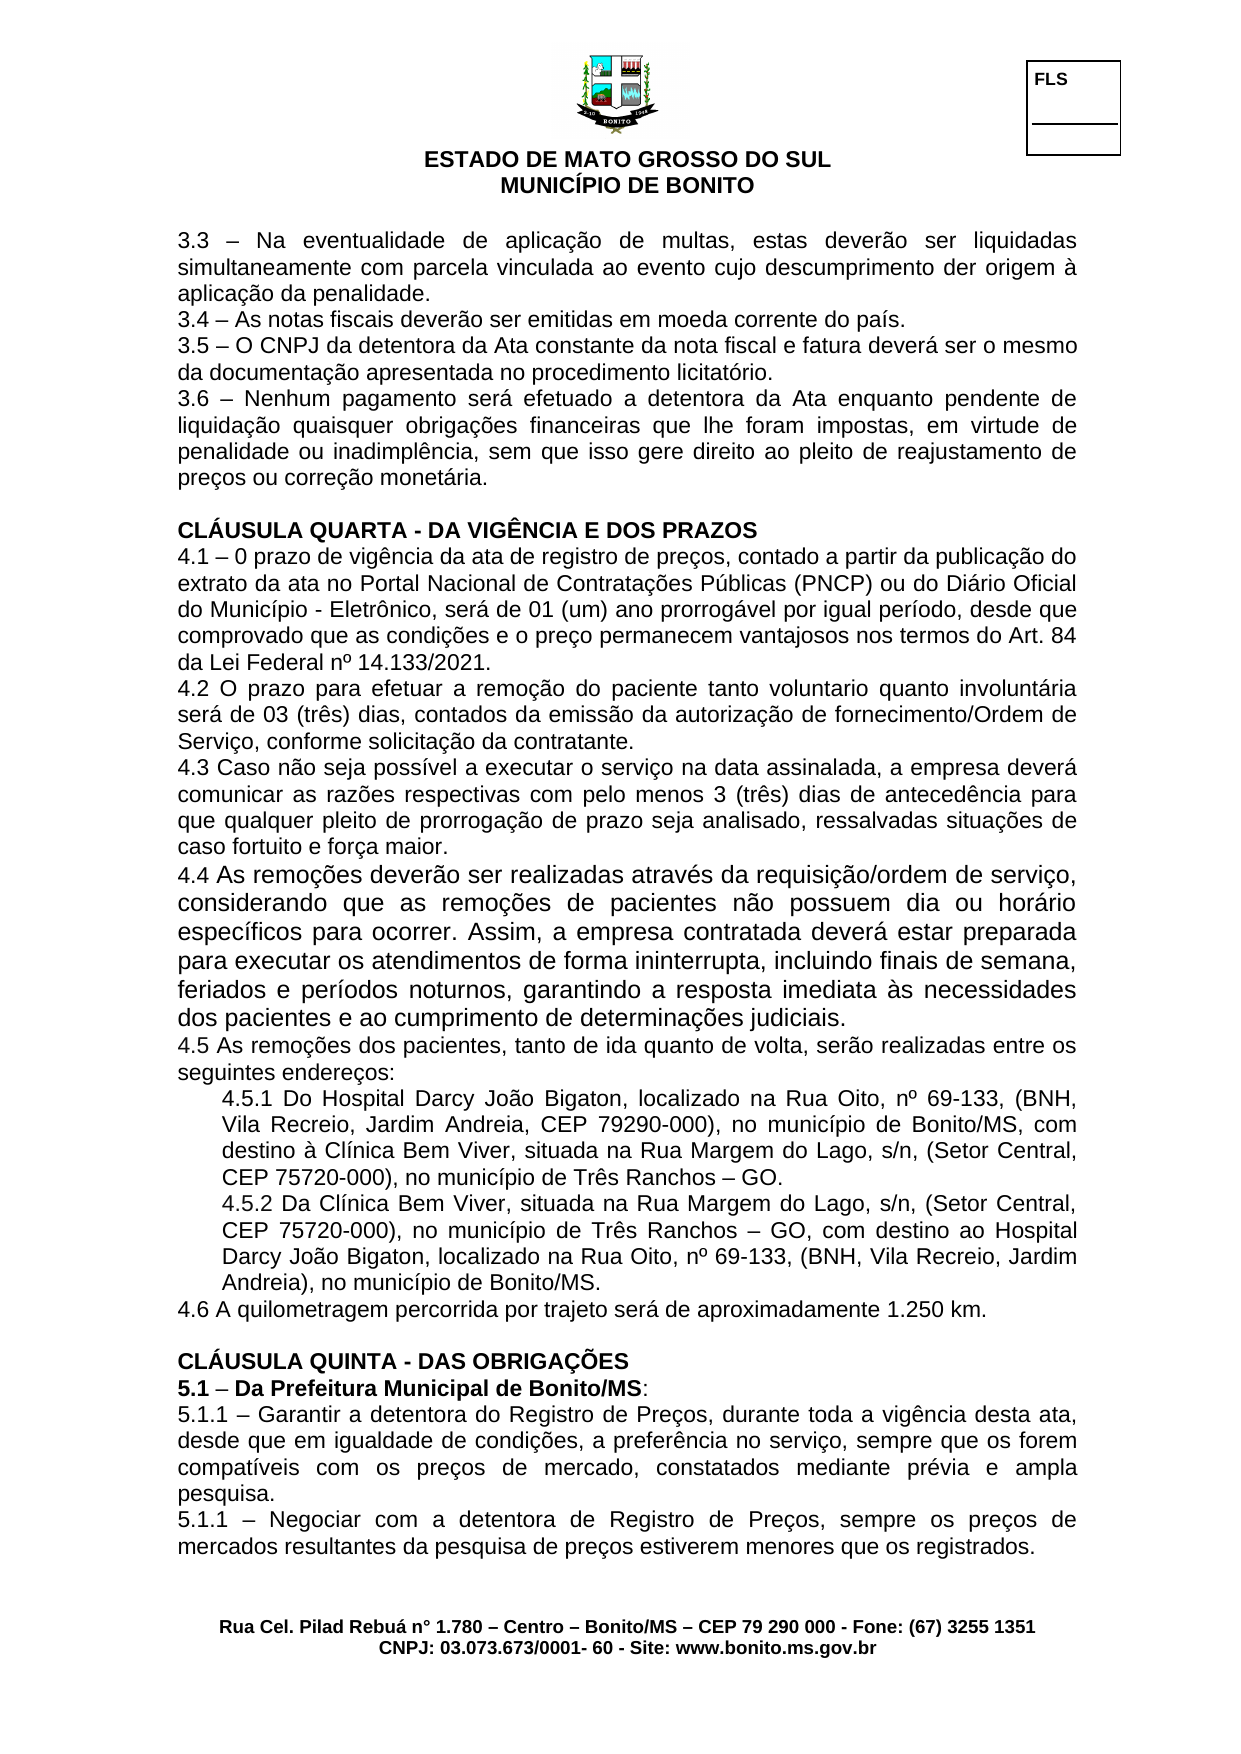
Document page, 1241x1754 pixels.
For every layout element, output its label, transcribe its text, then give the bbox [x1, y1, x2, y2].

text 5.1.1 – Garantir a detentora do Registro de Preços, durante toda a vigência desta ata, desde que em igualdade de condições, a preferência no serviço, sempre que os forem compatíveis com os preços de mercado, constatados mediante prévia e ampla pesquisa. [177, 1401, 1078, 1506]
text 3.6 – Nenhum pagamento será efetuado a detentora da Ata enquanto pendente de liquidação quaisquer obrigações financeiras que lhe foram impostas, em virtude de penalidade ou inadimplência, sem que isso gere direito ao pleito de reajustamento de preços ou correção monetária. [177, 385, 1078, 491]
text CLÁUSULA QUINTA - DAS OBRIGAÇÕES [177, 1348, 1078, 1375]
list 4.5.1 Do Hospital Darcy João Bigaton, localizado na Rua Oito, nº 69-133, (BNH, Vila Recreio, Jardim Andreia, CEP 79290-000), no município de Bonito/MS, com destino à Clínica Bem Viver, situada na Rua Margem do Lago, s/n, (Setor Central, CEP 75720-000), no município de Três Ranchos – GO. [222, 1085, 1078, 1190]
text 3.4 – As notas fiscais deverão ser emitidas em moeda corrente do país. [177, 306, 1078, 332]
list 4.3 Caso não seja possível a executar o serviço na data assinalada, a empresa deverá comunicar as razões respectivas com pelo menos 3 (três) dias de antecedência para que qualquer pleito de prorrogação de prazo seja analisado, ressalvadas situações de caso fortuito e força maior. [177, 754, 1078, 859]
text 4.2 O prazo para efetuar a remoção do paciente tanto voluntario quanto involuntária será de 03 (três) dias, contados da emissão da autorização de fornecimento/Ordem de Serviço, conforme solicitação da contratante. [177, 675, 1078, 754]
text 5.1.1 – Negociar com a detentora de Registro de Preços, sempre os preços de mercados resultantes da pesquisa de preços estiverem menores que os registrados. [177, 1506, 1078, 1559]
text CLÁUSULA QUARTA - DA VIGÊNCIA E DOS PRAZOS [177, 517, 1078, 543]
text 5.1 – Da Prefeitura Municipal de Bonito/MS: [177, 1375, 1078, 1401]
text 3.3 – Na eventualidade de aplicação de multas, estas deverão ser liquidadas simultaneamente com parcela vinculada ao evento cujo descumprimento der origem à aplicação da penalidade. [177, 227, 1078, 306]
picture [551, 42, 690, 139]
list 4.5.2 Da Clínica Bem Viver, situada na Rua Margem do Lago, s/n, (Setor Central, CEP 75720-000), no município de Três Ranchos – GO, com destino ao Hospital Darcy João Bigaton, localizado na Rua Oito, nº 69-133, (BNH, Vila Recreio, Jardim Andreia), no município de Bonito/MS. [222, 1190, 1078, 1296]
list 4.6 A quilometragem percorrida por trajeto será de aproximadamente 1.250 km. [177, 1296, 1078, 1322]
list 4.5 As remoções dos pacientes, tanto de ida quanto de volta, serão realizadas entre os seguintes endereços: [177, 1032, 1078, 1085]
text 4.1 – 0 prazo de vigência da ata de registro de preços, contado a partir da publicação do extrato da ata no Portal Nacional de Contratações Públicas (PNCP) ou do Diário Oficial do Município - Eletrônico, será de 01 (um) ano prorrogável por igual período, desde que comprovado que as condições e o preço permanecem vantajosos nos termos do Art. 84 da Lei Federal nº 14.133/2021. [177, 543, 1078, 675]
text 3.5 – O CNPJ da detentora da Ata constante da nota fiscal e fatura deverá ser o mesmo da documentação apresentada no procedimento licitatório. [177, 332, 1078, 385]
list 4.4 As remoções deverão ser realizadas através da requisição/ordem de serviço, considerando que as remoções de pacientes não possuem dia ou horário específicos para ocorrer. Assim, a empresa contratada deverá estar preparada para executar os atendimentos de forma ininterrupta, incluindo finais de semana, feriados e períodos noturnos, garantindo a resposta imediata às necessidades dos pacientes e ao cumprimento de determinações judiciais. [177, 859, 1078, 1032]
